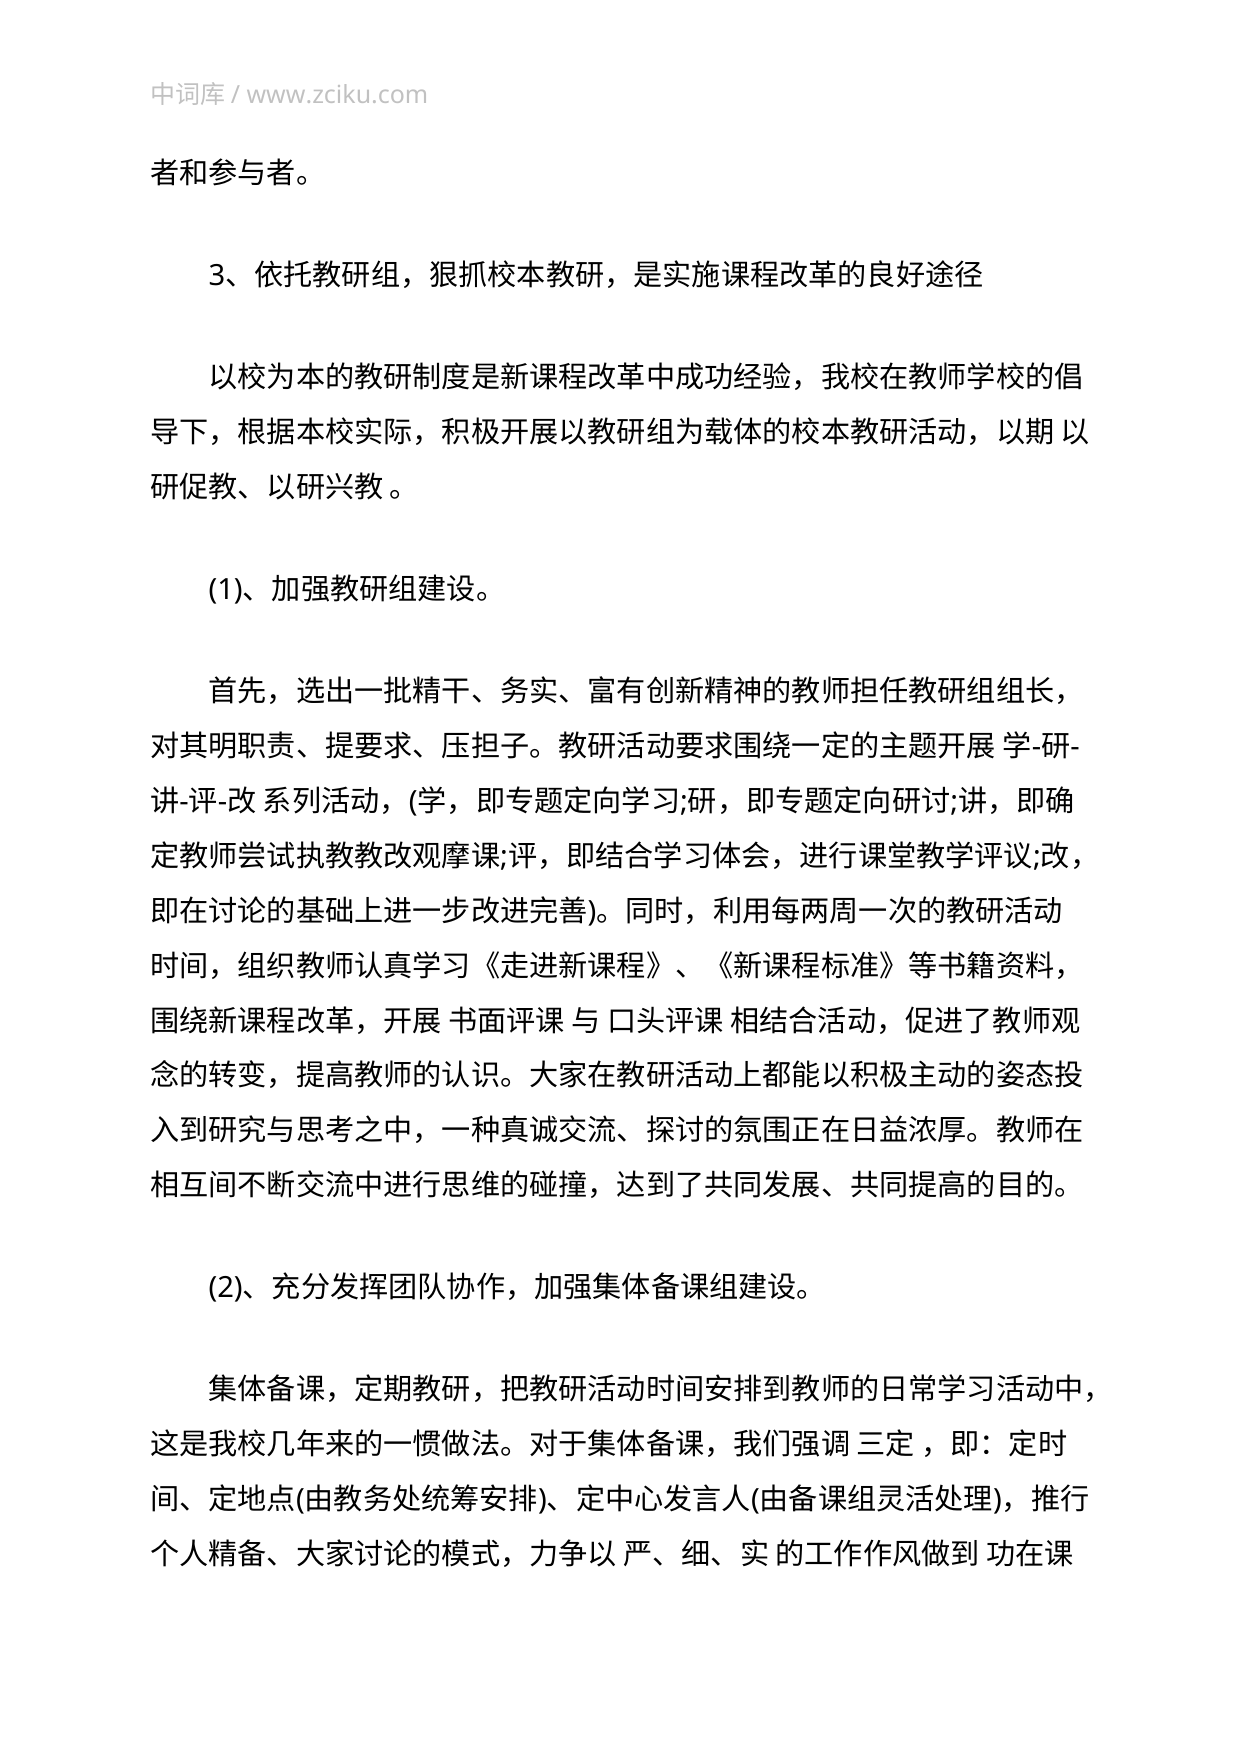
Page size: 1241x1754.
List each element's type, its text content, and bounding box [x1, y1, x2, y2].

text 3、依托教研组，狠抓校本教研，是实施课程改革的良好途径 [150, 252, 1090, 294]
text (2)、充分发挥团队协作，加强集体备课组建设。 [150, 1263, 1090, 1306]
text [150, 150, 1090, 192]
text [150, 1366, 1090, 1573]
text 首先，选出一批精干、务实、富有创新精神的教师担任教研组组长，对其明职责、提要求、压担子。教研活动要求围绕一定的主题开展 学-研-讲-评-改 系列活动，(学，即专题定向学习;研，即专题定向研讨;讲，即确定教师尝试执教教改观摩课;评，即结合学习体会，进行课堂教学评议;改，即在讨论的基础上进一步改进完善)。同时，利用每两周一次的教研活动时间，组织教师认真学习《走进新课程》、《新课程标准》等书籍资料，围绕新课程改革，开展 书面评课 与 口头评课 相结合活动，促进了教师观念的转变，提高教师的认识。大家在教研活动上都能以积极主动的姿态投入到研究与思考之中，一种真诚交流、探讨的氛围正在日益浓厚。教师在相互间不断交流中进行思维的碰撞，达到了共同发展、共同提高的目的。 [150, 667, 1090, 1204]
text 以校为本的教研制度是新课程改革中成功经验，我校在教师学校的倡导下，根据本校实际，积极开展以教研组为载体的校本教研活动，以期 以研促教、以研兴教 。 [150, 354, 1090, 506]
text (1)、加强教研组建设。 [150, 565, 1090, 608]
